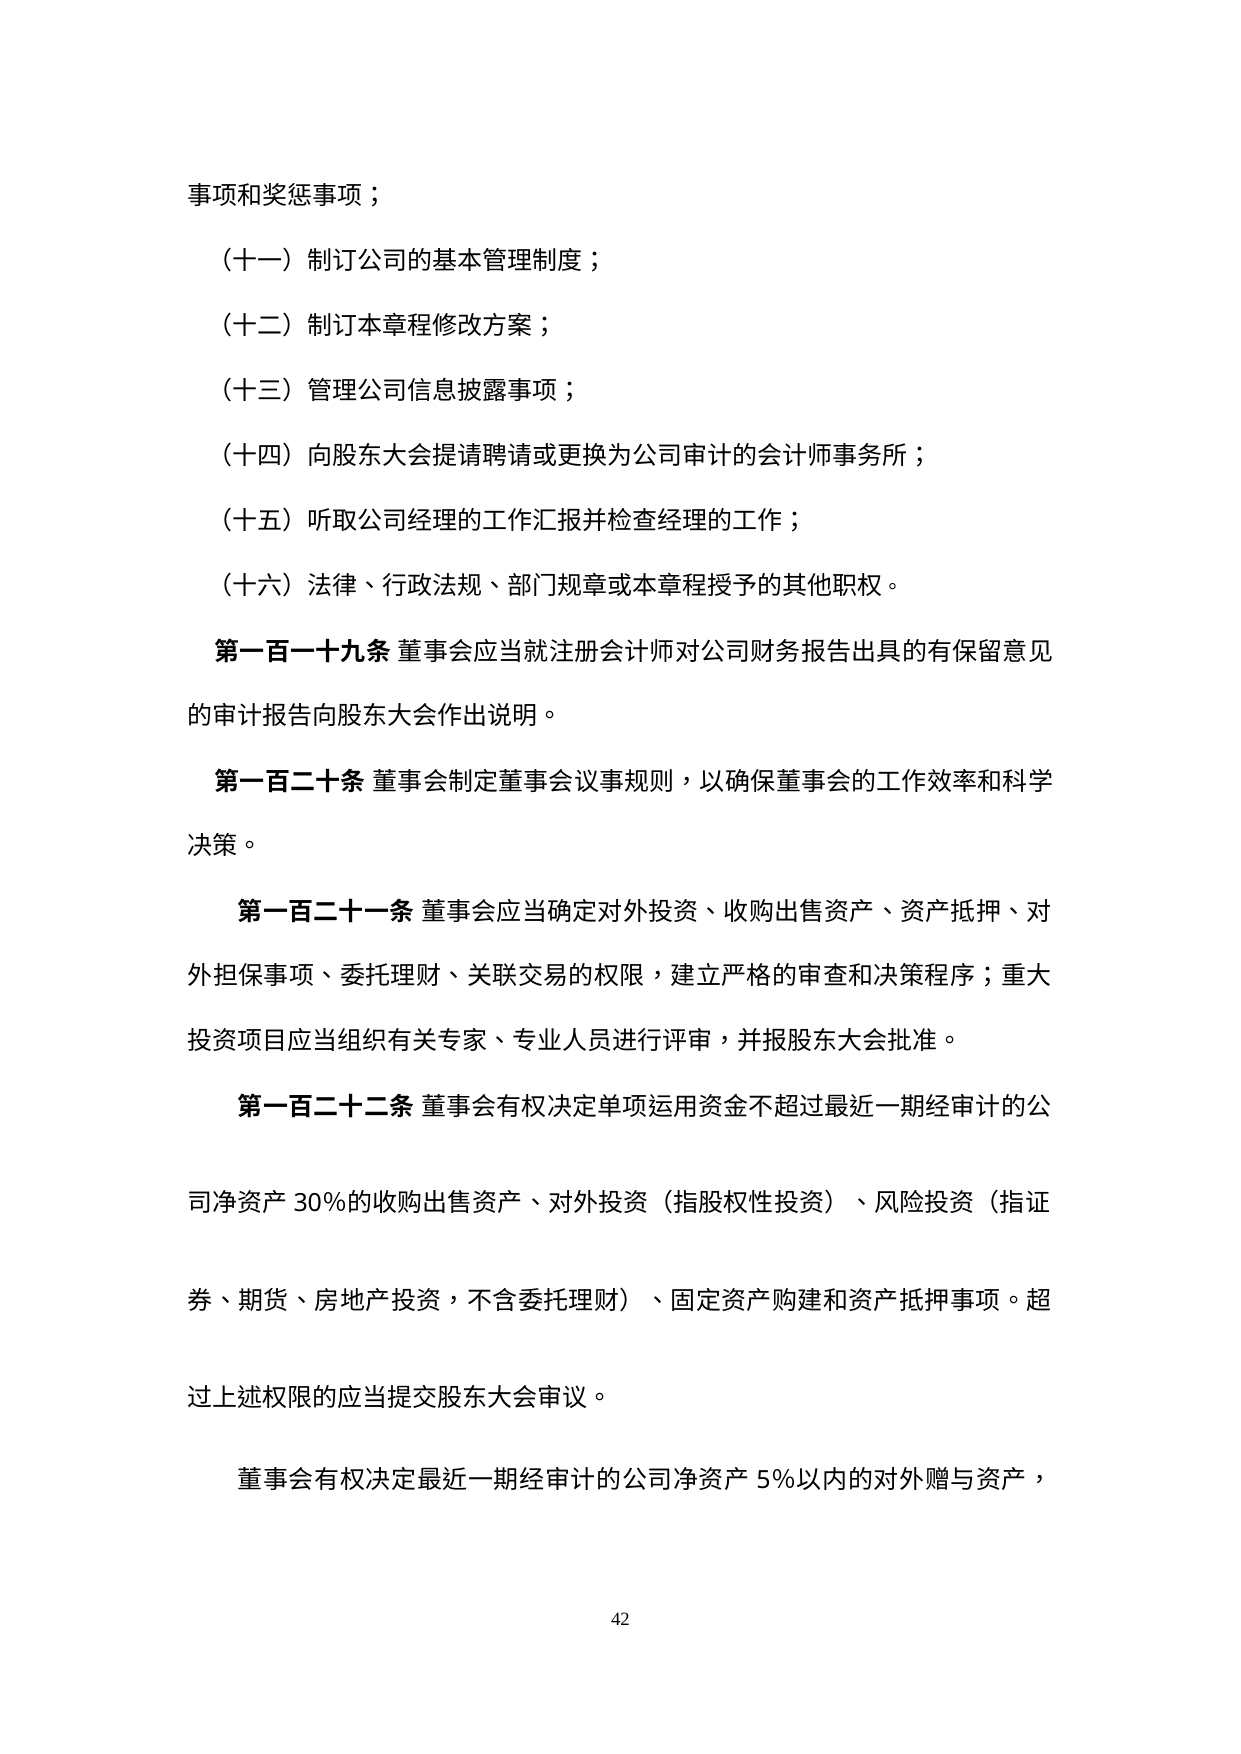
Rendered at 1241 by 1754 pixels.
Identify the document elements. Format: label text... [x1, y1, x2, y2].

text （十五）听取公司经理的工作汇报并检查经理的工作； [187, 487, 1053, 552]
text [187, 1446, 1053, 1511]
text （十六）法律、行政法规、部门规章或本章程授予的其他职权。 [187, 552, 1053, 617]
text 第一百二十一条 董事会应当确定对外投资、收购出售资产、资产抵押、对外担保事项、委托理财、关联交易的权限，建立严格的审查和决策程序；重大投资项目应当组织有关专家、专业人员进行评审，并报股东大会批准。 [187, 877, 1053, 1072]
text （十一）制订公司的基本管理制度； [187, 227, 1053, 292]
text （十四）向股东大会提请聘请或更换为公司审计的会计师事务所； [187, 422, 1053, 487]
text 第一百一十九条 董事会应当就注册会计师对公司财务报告出具的有保留意见的审计报告向股东大会作出说明。 [187, 617, 1053, 747]
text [187, 162, 1053, 227]
text （十三）管理公司信息披露事项； [187, 357, 1053, 422]
text （十二）制订本章程修改方案； [187, 292, 1053, 357]
text 第一百二十二条 董事会有权决定单项运用资金不超过最近一期经审计的公司净资产30％的收购出售资产、对外投资（指股权性投资）、风险投资（指证券、期货、房地产投资，不含委托理财）、固定资产购建和资产抵押事项。超过上述权限的应当提交股东大会审议。 [187, 1072, 1053, 1429]
text 第一百二十条 董事会制定董事会议事规则，以确保董事会的工作效率和科学决策。 [187, 747, 1053, 877]
